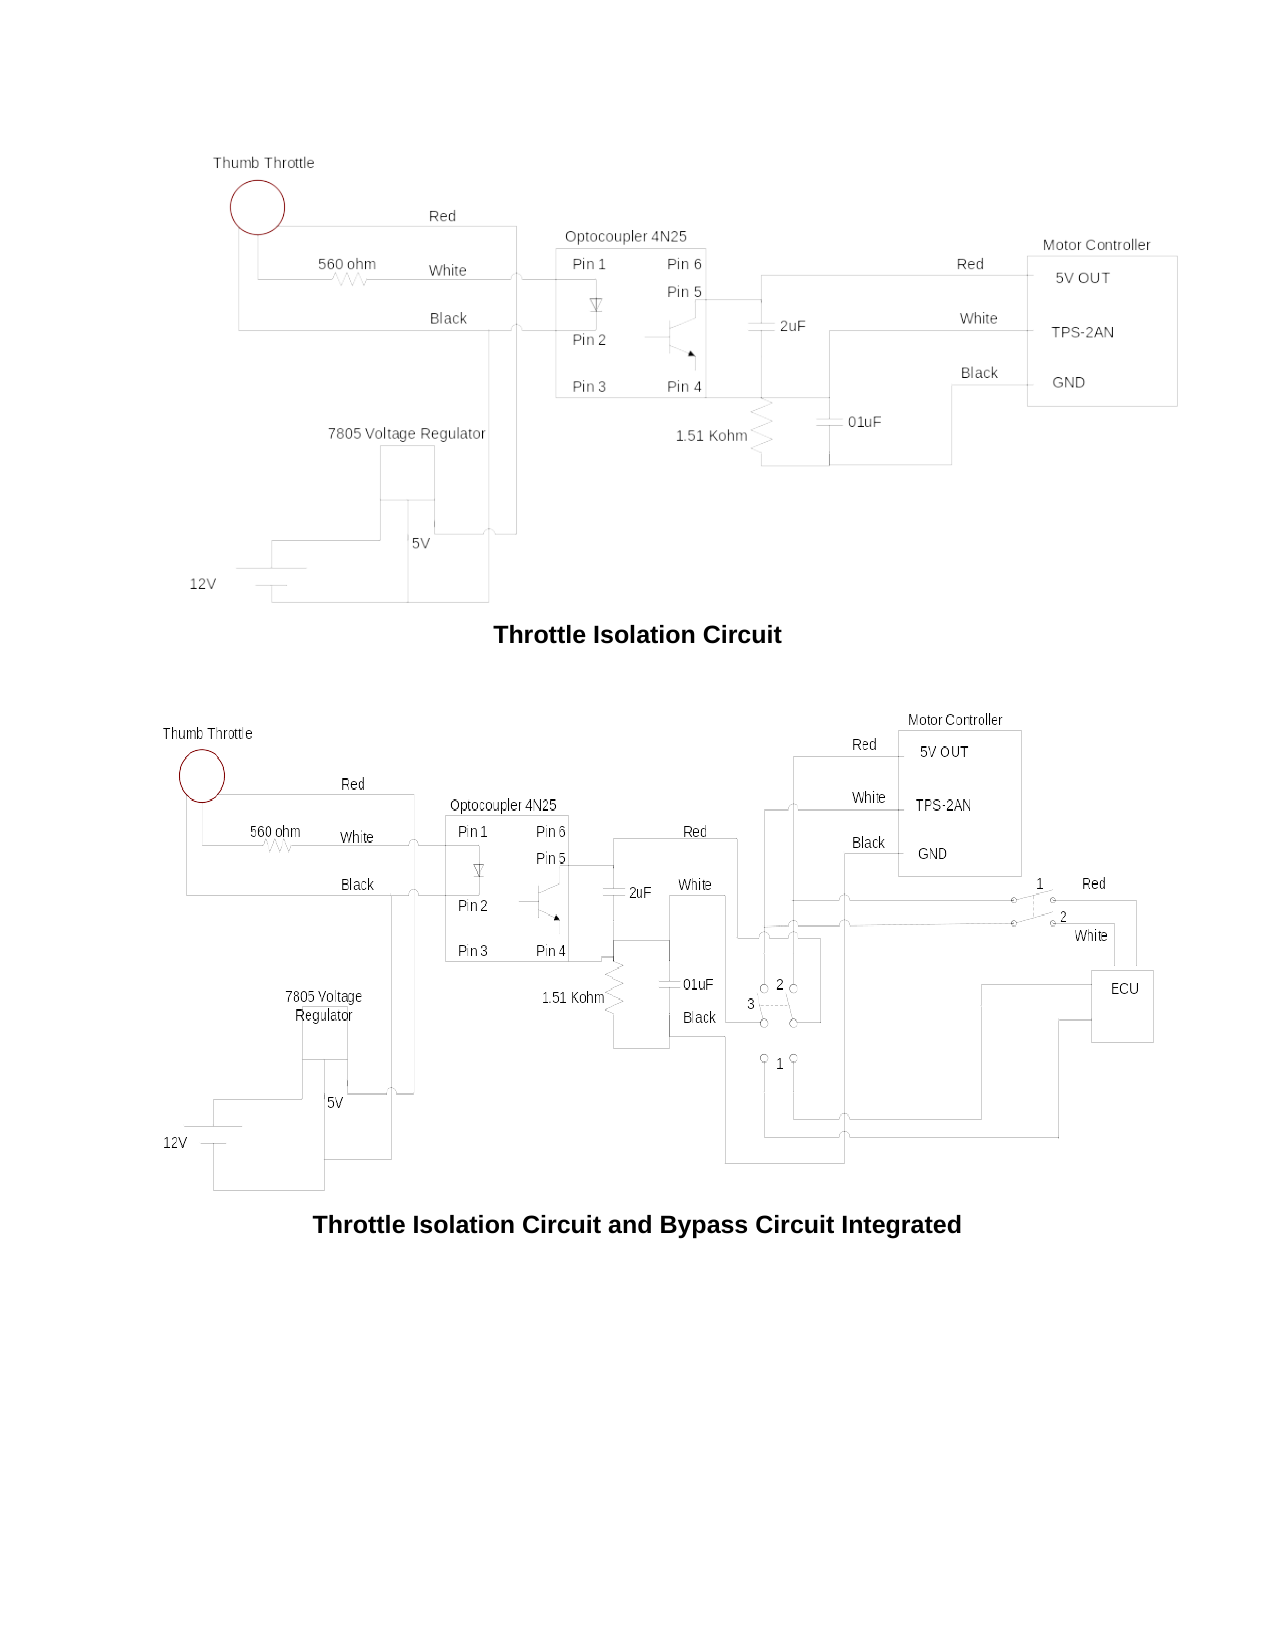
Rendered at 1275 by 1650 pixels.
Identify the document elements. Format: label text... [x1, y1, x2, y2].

text Throttle Isolation Circuit and Bypass Circuit Integrated [150, 1210, 1125, 1238]
text Throttle Isolation Circuit [150, 620, 1125, 649]
